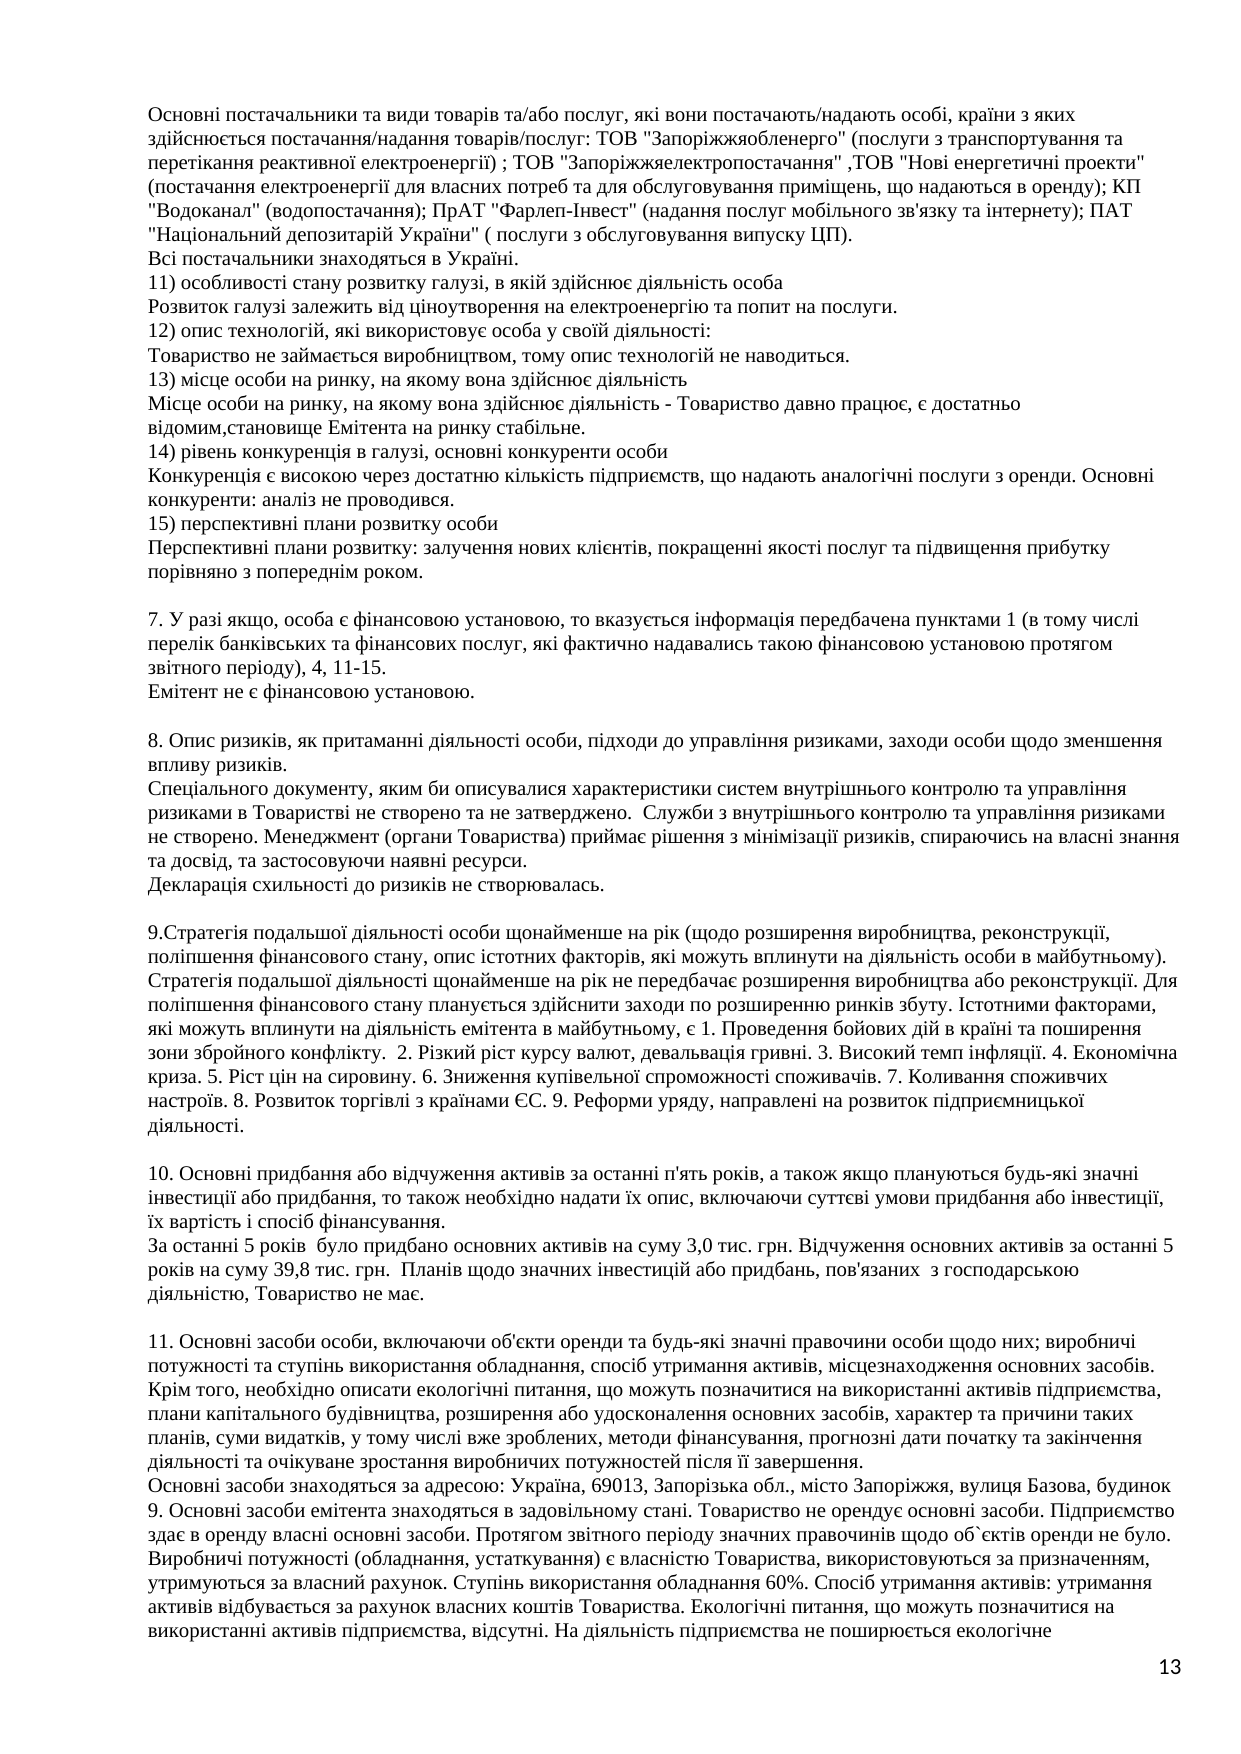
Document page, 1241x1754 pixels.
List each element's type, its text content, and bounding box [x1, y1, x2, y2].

text 10. Основні придбання або відчуження активів за останні п'ять років, а також якщо плануються будь-які значні інвестиції або придбання, то також необхідно надати їх опис, включаючи суттєві умови придбання або інвестиції, їх вартість і спосіб фінансування. [148, 1161, 1181, 1233]
text 7. У разі якщо, особа є фінансовою установою, то вказується інформація передбачена пунктами 1 (в тому числі перелік банківських та фінансових послуг, які фактично надавались такою фінансовою установою протягом звітного періоду), 4, 11-15. [148, 607, 1181, 679]
text Спеціального документу, яким би описувалися характеристики систем внутрішнього контролю та управління ризиками в Товаристві не створено та не затверджено. Служби з внутрішнього контролю та управління ризиками не створено. Менеджмент (органи Товариства) приймає рішення з мінімізації ризиків, спираючись на власні знання та досвід, та застосовуючи наявні ресурси. [148, 776, 1181, 872]
text 9.Стратегія подальшої діяльності особи щонайменше на рік (щодо розширення виробництва, реконструкції, поліпшення фінансового стану, опис істотних факторів, які можуть вплинути на діяльність особи в майбутньому). [148, 920, 1181, 968]
text Основні постачальники та види товарів та/або послуг, які вони постачають/надають особі, країни з яких здійснюється постачання/надання товарів/послуг: ТОВ "Запоріжжяобленерго" (послуги з транспортування та перетікання реактивної електроенергії) ; ТОВ "Запоріжжяелектропостачання" ,ТОВ "Нові енергетичні проекти" (постачання електроенергії для власних потреб та для обслуговування приміщень, що надаються в оренду); КП "Водоканал" (водопостачання); ПрАТ "Фарлеп-Інвест" (надання послуг мобільного зв'язку та інтернету); ПАТ "Національний депозитарій України" ( послуги з обслуговування випуску ЦП). [148, 102, 1181, 246]
text 12) опис технологій, які використовує особа у своїй діяльності: [148, 318, 1181, 342]
text Всі постачальники знаходяться в Україні. [148, 246, 1181, 270]
text 11) особливості стану розвитку галузі, в якій здійснює діяльність особа [148, 270, 1181, 294]
text 11. Основні засоби особи, включаючи об'єкти оренди та будь-які значні правочини особи щодо них; виробничі потужності та ступінь використання обладнання, спосіб утримання активів, місцезнаходження основних засобів. Крім того, необхідно описати екологічні питання, що можуть позначитися на використанні активів підприємства, плани капітального будівництва, розширення або удосконалення основних засобів, характер та причини таких планів, суми видатків, у тому числі вже зроблених, методи фінансування, прогнозні дати початку та закінчення діяльності та очікуване зростання виробничих потужностей після її завершення. [148, 1329, 1181, 1473]
text Перспективні плани розвитку: залучення нових клiєнтiв, покращеннi якостi послуг та підвищення прибутку порівняно з попереднім роком. [148, 535, 1181, 583]
text Місце особи на ринку, на якому вона здійснює діяльність - Товариство давно працює, є достатньо відомим,становище Емітента на ринку стабільне. [148, 391, 1181, 439]
text 15) перспективні плани розвитку особи [148, 511, 1181, 535]
text Розвиток галузі залежить від ціноутворення на електроенергію та попит на послуги. [148, 294, 1181, 318]
text 8. Опис ризиків, як притаманні діяльності особи, підходи до управління ризиками, заходи особи щодо зменшення впливу ризиків. [148, 727, 1181, 776]
text Конкуренцiя є високою через достатню кiлькість пiдприємств, що надають аналогічні послуги з оренди. Основні конкуренти: аналіз не проводився. [148, 463, 1181, 511]
text Стратегія подальшої діяльності щонайменше на рік не передбачає розширення виробництва або реконструкції. Для поліпшення фінансового стану планується здійснити заходи по розширенню ринків збуту. Iстотними факторами, якi можуть вплинути на дiяльнiсть емiтента в майбутньому, є 1. Проведення бойових дій в країні та поширення зони збройного конфлікту. 2. Різкий ріст курсу валют, девальвація гривні. 3. Високий темп інфляції. 4. Економічна криза. 5. Ріст цін на сировину. 6. Зниження купівельної спроможності споживачів. 7. Коливання споживчих настроїв. 8. Розвиток торгівлі з країнами ЄС. 9. Реформи уряду, направлені на розвиток підприємницької діяльності. [148, 968, 1181, 1137]
text Декларація схильності до ризиків не створювалась. [148, 872, 1181, 896]
text Товариство не займається виробництвом, тому опис технологій не наводиться. [148, 342, 1181, 367]
text 13) місце особи на ринку, на якому вона здійснює діяльність [148, 367, 1181, 391]
text 14) рівень конкуренція в галузі, основні конкуренти особи [148, 439, 1181, 463]
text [148, 1473, 1181, 1642]
text За останні 5 років було придбано основних активів на суму 3,0 тис. грн. Відчуження основних активів за останні 5 років на суму 39,8 тис. грн. Планів щодо значних інвестицій або придбань, пов'язаних з господарською діяльністю, Товариство не має. [148, 1233, 1181, 1305]
text Емітент не є фінансовою установою. [148, 679, 1181, 703]
